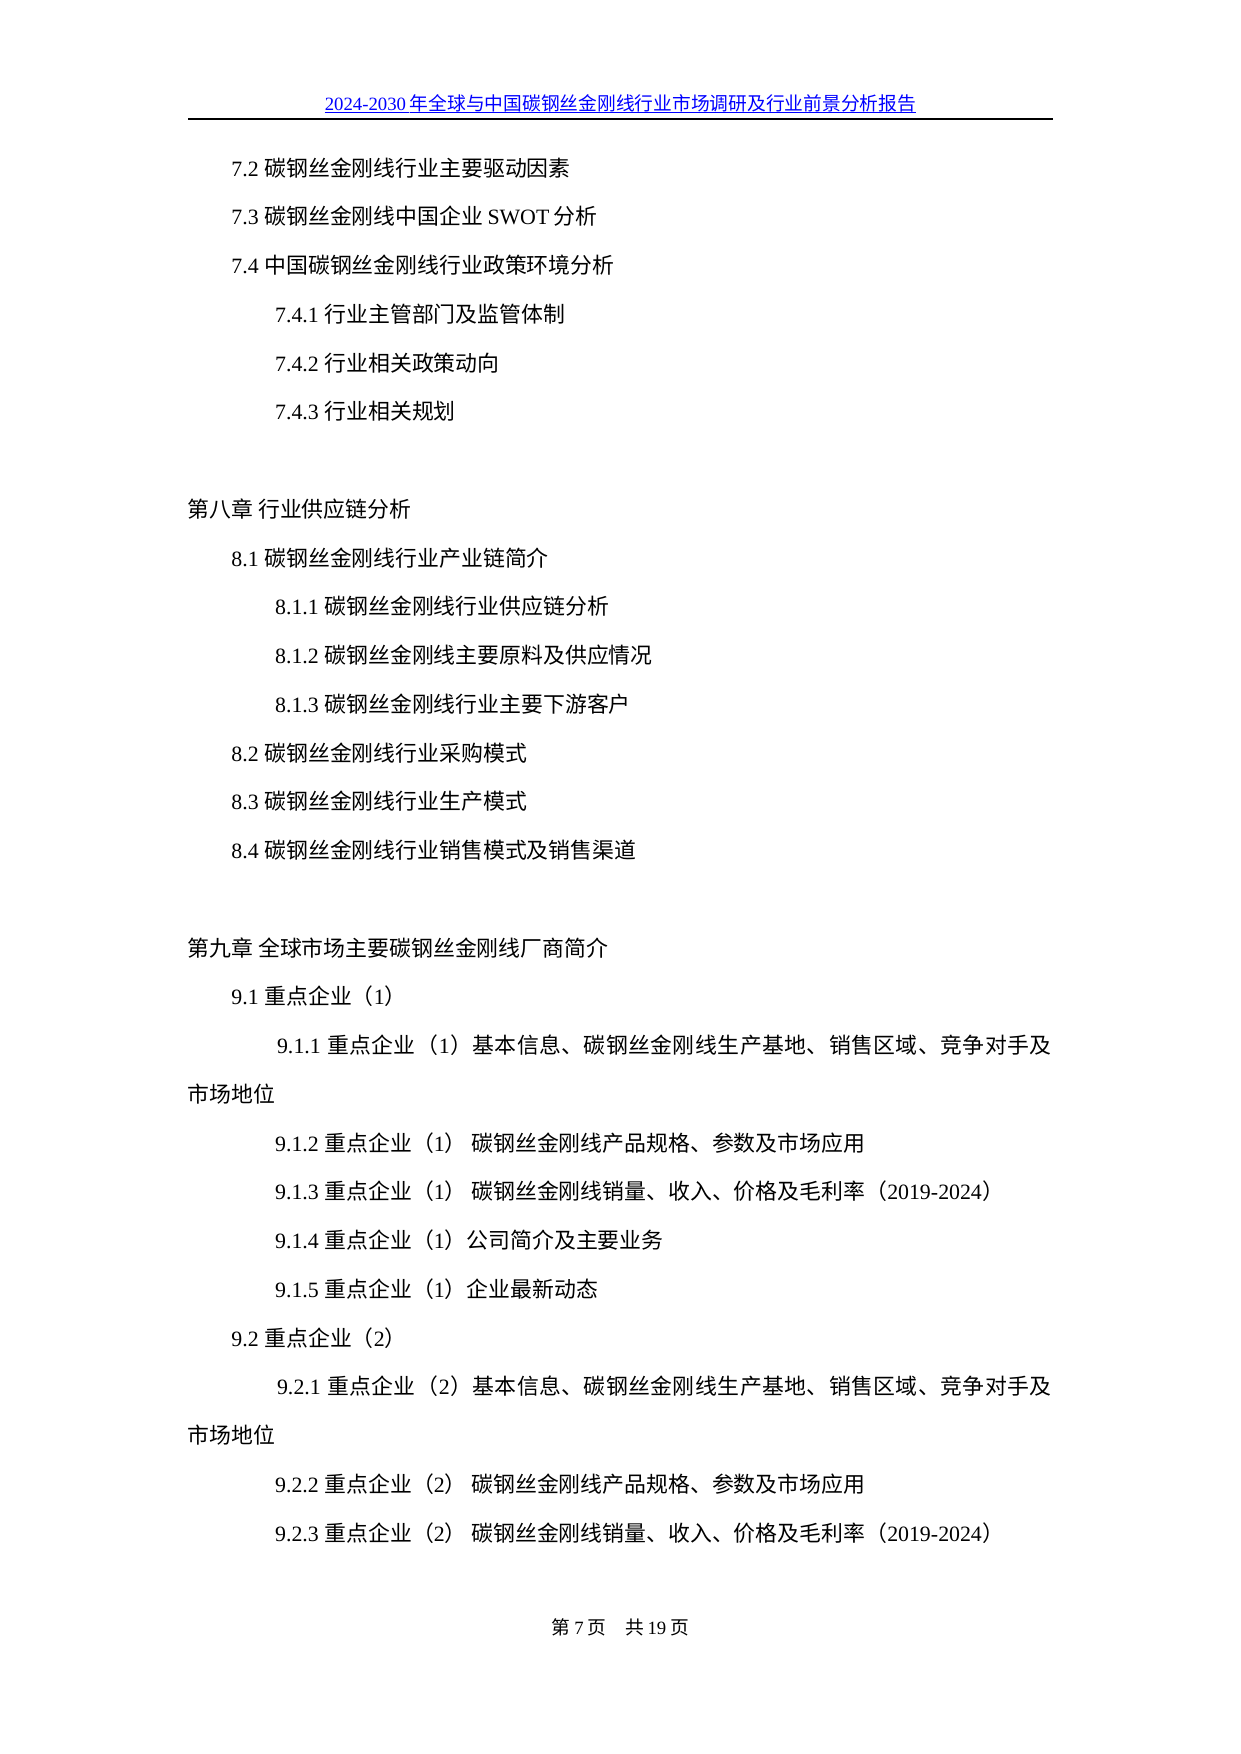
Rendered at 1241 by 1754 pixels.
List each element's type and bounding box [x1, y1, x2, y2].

text [187, 150, 1053, 1548]
